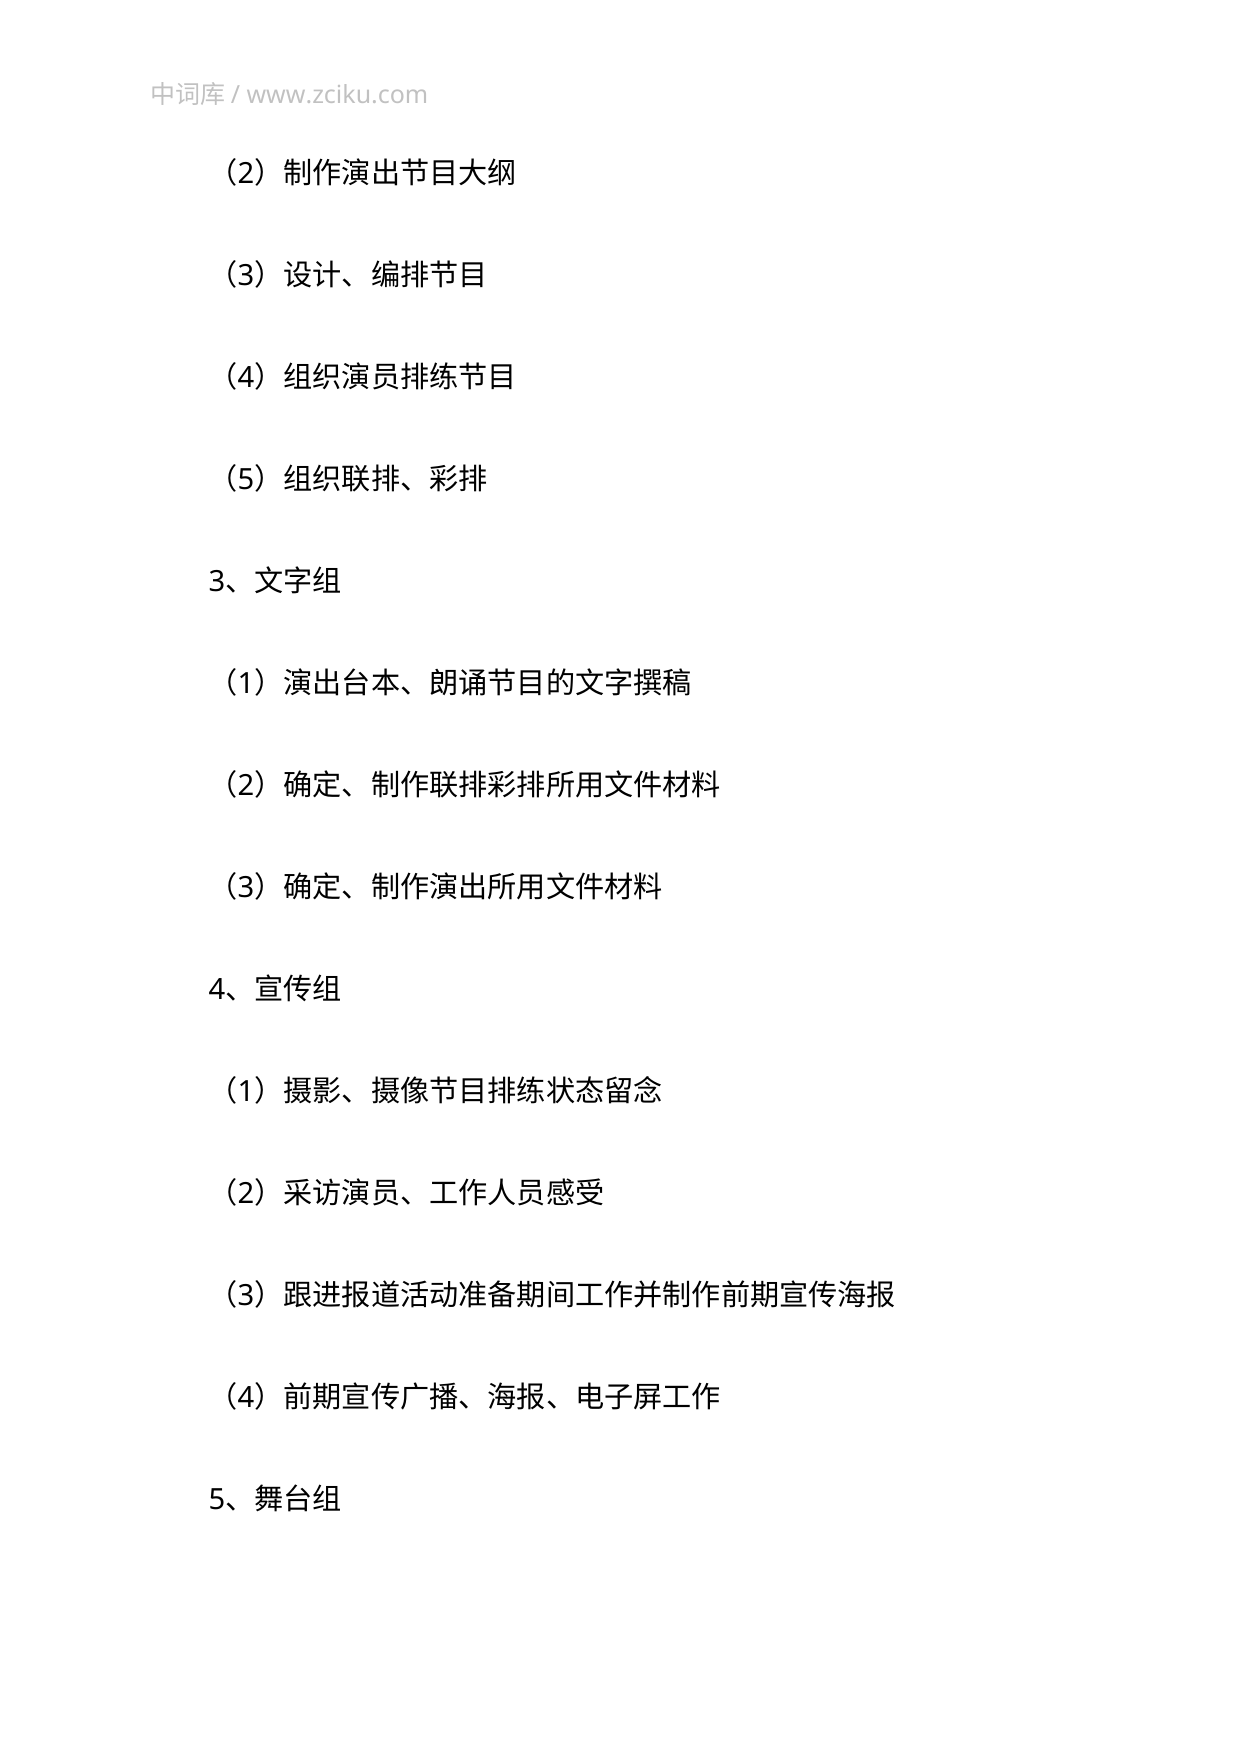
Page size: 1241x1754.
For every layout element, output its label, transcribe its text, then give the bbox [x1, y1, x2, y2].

text 5、舞台组 [150, 1476, 1090, 1518]
text （2）制作演出节目大纲 [150, 150, 1090, 192]
text （3）设计、编排节目 [150, 252, 1090, 294]
text （3）确定、制作演出所用文件材料 [150, 864, 1090, 906]
text 3、文字组 [150, 558, 1090, 600]
text 4、宣传组 [150, 966, 1090, 1008]
text （4）前期宣传广播、海报、电子屏工作 [150, 1374, 1090, 1416]
text （4）组织演员排练节目 [150, 354, 1090, 396]
text （3）跟进报道活动准备期间工作并制作前期宣传海报 [150, 1272, 1090, 1314]
text （1）摄影、摄像节目排练状态留念 [150, 1068, 1090, 1110]
text （2）采访演员、工作人员感受 [150, 1170, 1090, 1212]
text （1）演出台本、朗诵节目的文字撰稿 [150, 660, 1090, 702]
text （2）确定、制作联排彩排所用文件材料 [150, 762, 1090, 804]
text （5）组织联排、彩排 [150, 456, 1090, 498]
